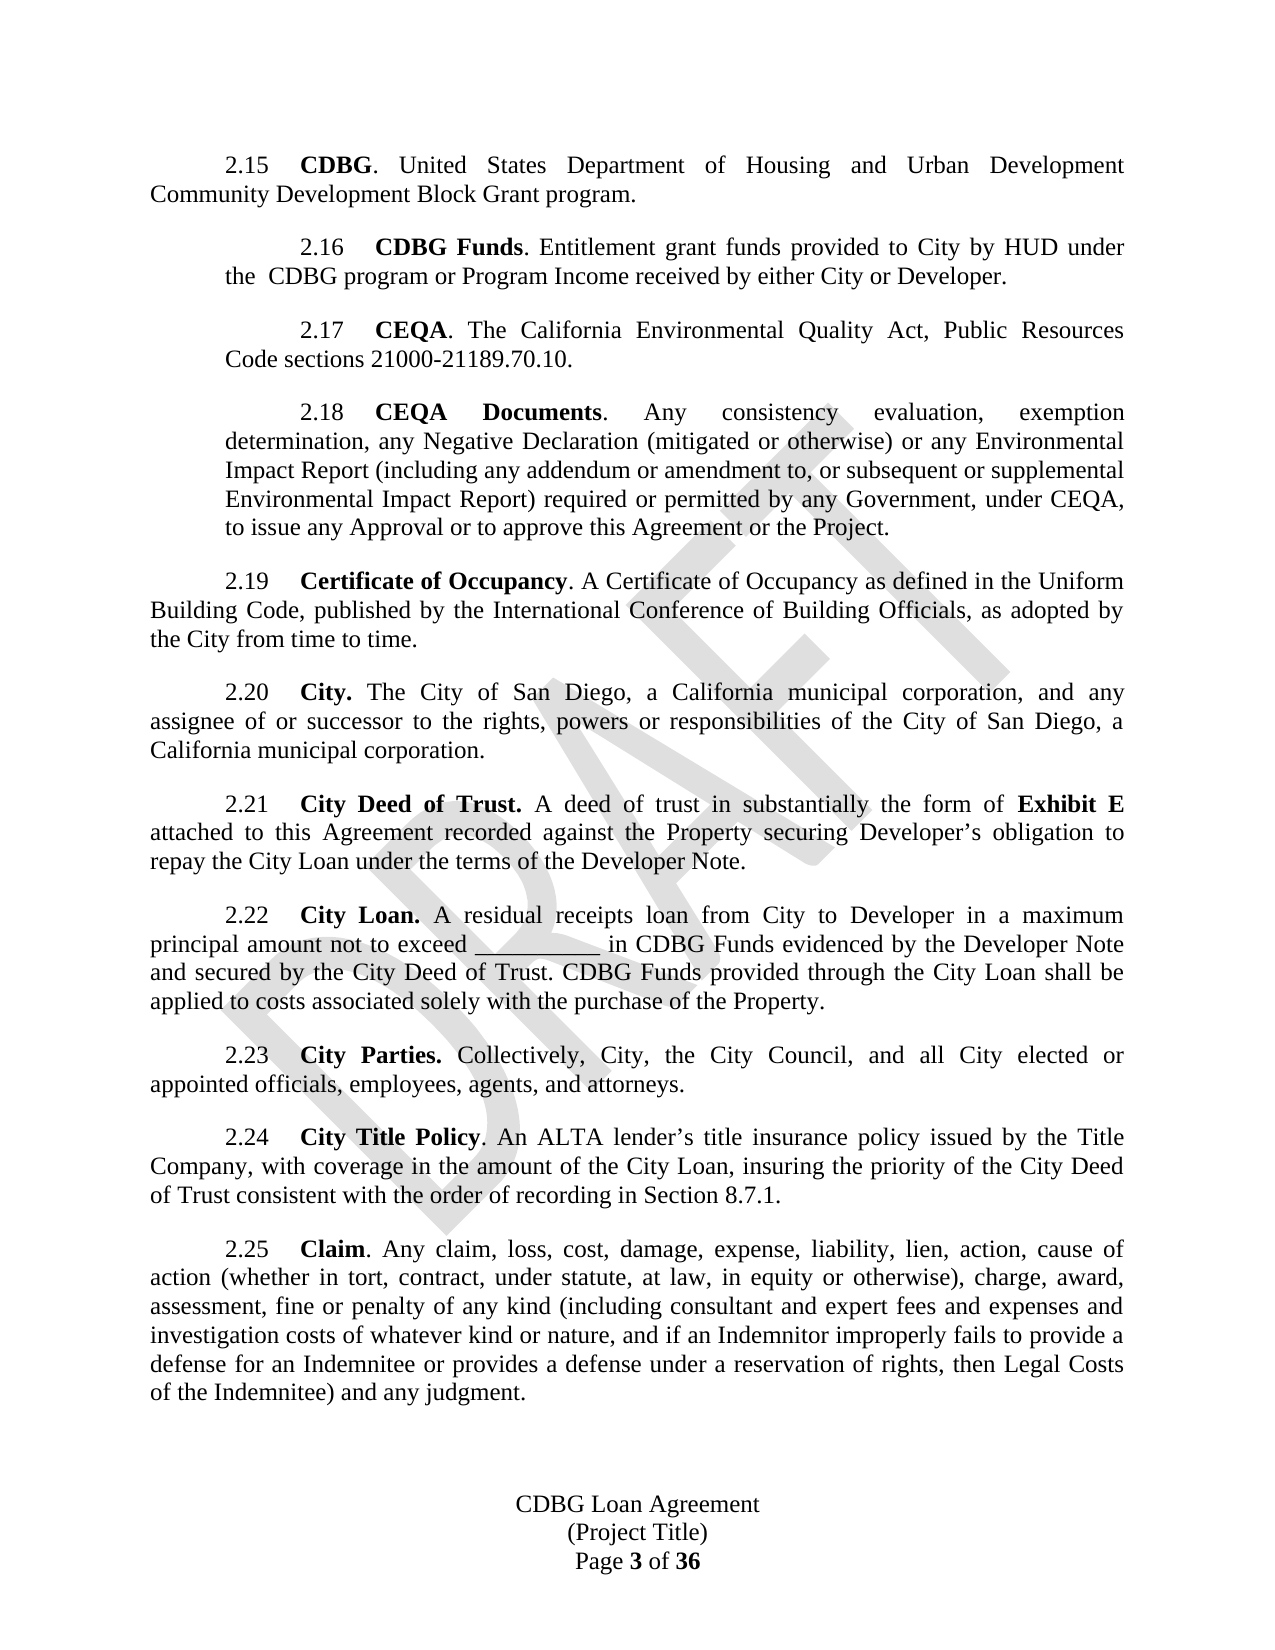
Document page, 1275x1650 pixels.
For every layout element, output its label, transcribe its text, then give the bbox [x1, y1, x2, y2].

list City Title Policy. An ALTA lender’s title insurance policy issued by the Title Company, with coverage in the amount of the City Loan, insuring the priority of the City Deed of Trust consistent with the order of recording in Section 8.7.1. [150, 1122, 1125, 1209]
list Claim. Any claim, loss, cost, damage, expense, liability, lien, action, cause of action (whether in tort, contract, under statute, at law, in equity or otherwise), charge, award, assessment, fine or penalty of any kind (including consultant and expert fees and expenses and investigation costs of whatever kind or nature, and if an Indemnitor improperly fails to provide a defense for an Indemnitee or provides a defense under a reservation of rights, then Legal Costs of the Indemnitee) and any judgment. [150, 1234, 1125, 1406]
list City Loan. A residual receipts loan from City to Developer in a maximum principal amount not to exceed __________ in CDBG Funds evidenced by the Developer Note and secured by the City Deed of Trust. CDBG Funds provided through the City Loan shall be applied to costs associated solely with the purchase of the Property. [150, 900, 1125, 1015]
list CDBG Funds. Entitlement grant funds provided to City by HUD under the CDBG program or Program Income received by either City or Developer. [225, 232, 1125, 290]
list CEQA. The California Environmental Quality Act, Public Resources Code sections 21000-21189.70.10. [225, 315, 1125, 372]
list City. The City of San Diego, a California municipal corporation, and any assignee of or successor to the rights, powers or responsibilities of the City of San Diego, a California municipal corporation. [150, 677, 1125, 764]
list City Deed of Trust. A deed of trust in substantially the form of Exhibit E attached to this Agreement recorded against the Property securing Developer’s obligation to repay the City Loan under the terms of the Developer Note. [150, 789, 1125, 875]
list Certificate of Occupancy. A Certificate of Occupancy as defined in the Uniform Building Code, published by the International Conference of Building Officials, as adopted by the City from time to time. [150, 566, 1125, 652]
list CDBG. United States Department of Housing and Urban Development Community Development Block Grant program. [150, 150, 1125, 207]
list City Parties. Collectively, City, the City Council, and all City elected or appointed officials, employees, agents, and attorneys. [150, 1040, 1125, 1097]
list CEQA Documents. Any consistency evaluation, exemption determination, any Negative Declaration (mitigated or otherwise) or any Environmental Impact Report (including any addendum or amendment to, or subsequent or supplemental Environmental Impact Report) required or permitted by any Government, under CEQA, to issue any Approval or to approve this Agreement or the Project. [225, 397, 1125, 541]
